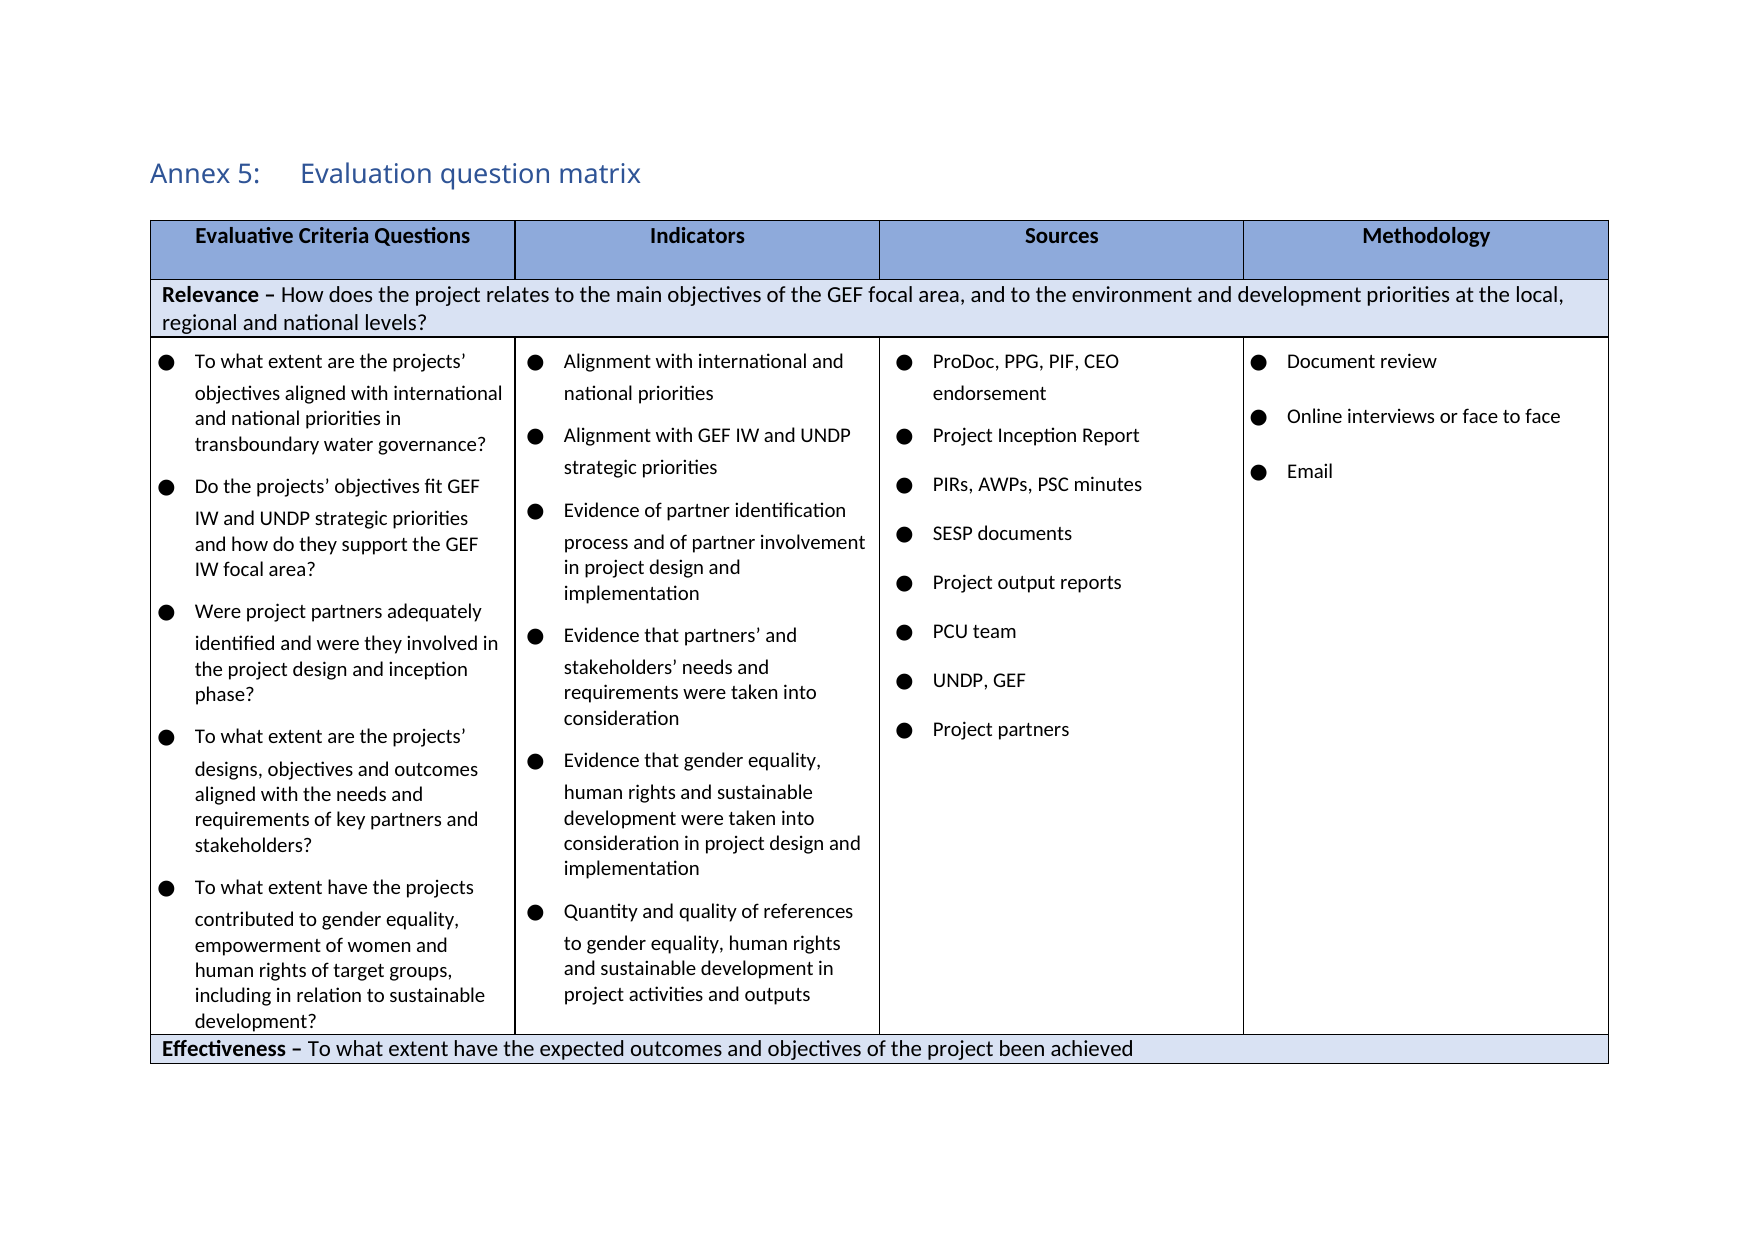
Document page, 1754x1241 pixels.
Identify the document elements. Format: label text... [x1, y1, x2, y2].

table_header Methodology [1244, 221, 1608, 279]
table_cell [1244, 338, 1608, 1033]
subtitle Annex 5: Evaluation question matrix [150, 154, 1604, 191]
table_cell To what extent are the projects’ objectives aligned with international and national priorities in transboundary water governance? Do the projects’ objectives fit GEF IW and UNDP strategic priorities and how do they support the GEF IW focal area? Were project partners adequately identified and were they involved in the project design and inception phase? To what extent are the projects’ designs, objectives and outcomes aligned with the needs and requirements of key partners and stakeholders? To what extent have the projects contributed to gender equality, empowerment of women and human rights of target groups, including in relation to sustainable development? [151, 338, 514, 1033]
table_header Sources [880, 221, 1243, 279]
table_cell Alignment with international and national priorities Alignment with GEF IW and UNDP strategic priorities Evidence of partner identification process and of partner involvement in project design and implementation Evidence that partners’ and stakeholders’ needs and requirements were taken into consideration Evidence that gender equality, human rights and sustainable development were taken into consideration in project design and implementation Quantity and quality of references to gender equality, human rights and sustainable development in project activities and outputs [516, 338, 879, 1033]
table_header Indicators [516, 221, 879, 279]
table_header Evaluative Criteria Questions [151, 221, 514, 279]
table_cell Relevance – How does the project relates to the main objectives of the GEF focal area, and to the environment and development priorities at the local, regional and national levels? [151, 280, 1608, 336]
table_cell Effectiveness – To what extent have the expected outcomes and objectives of the project been achieved [151, 1035, 1608, 1063]
table_cell ProDoc, PPG, PIF, CEO endorsement Project Inception Report PIRs, AWPs, PSC minutes SESP documents Project output reports PCU team UNDP, GEF Project partners [880, 338, 1243, 1033]
